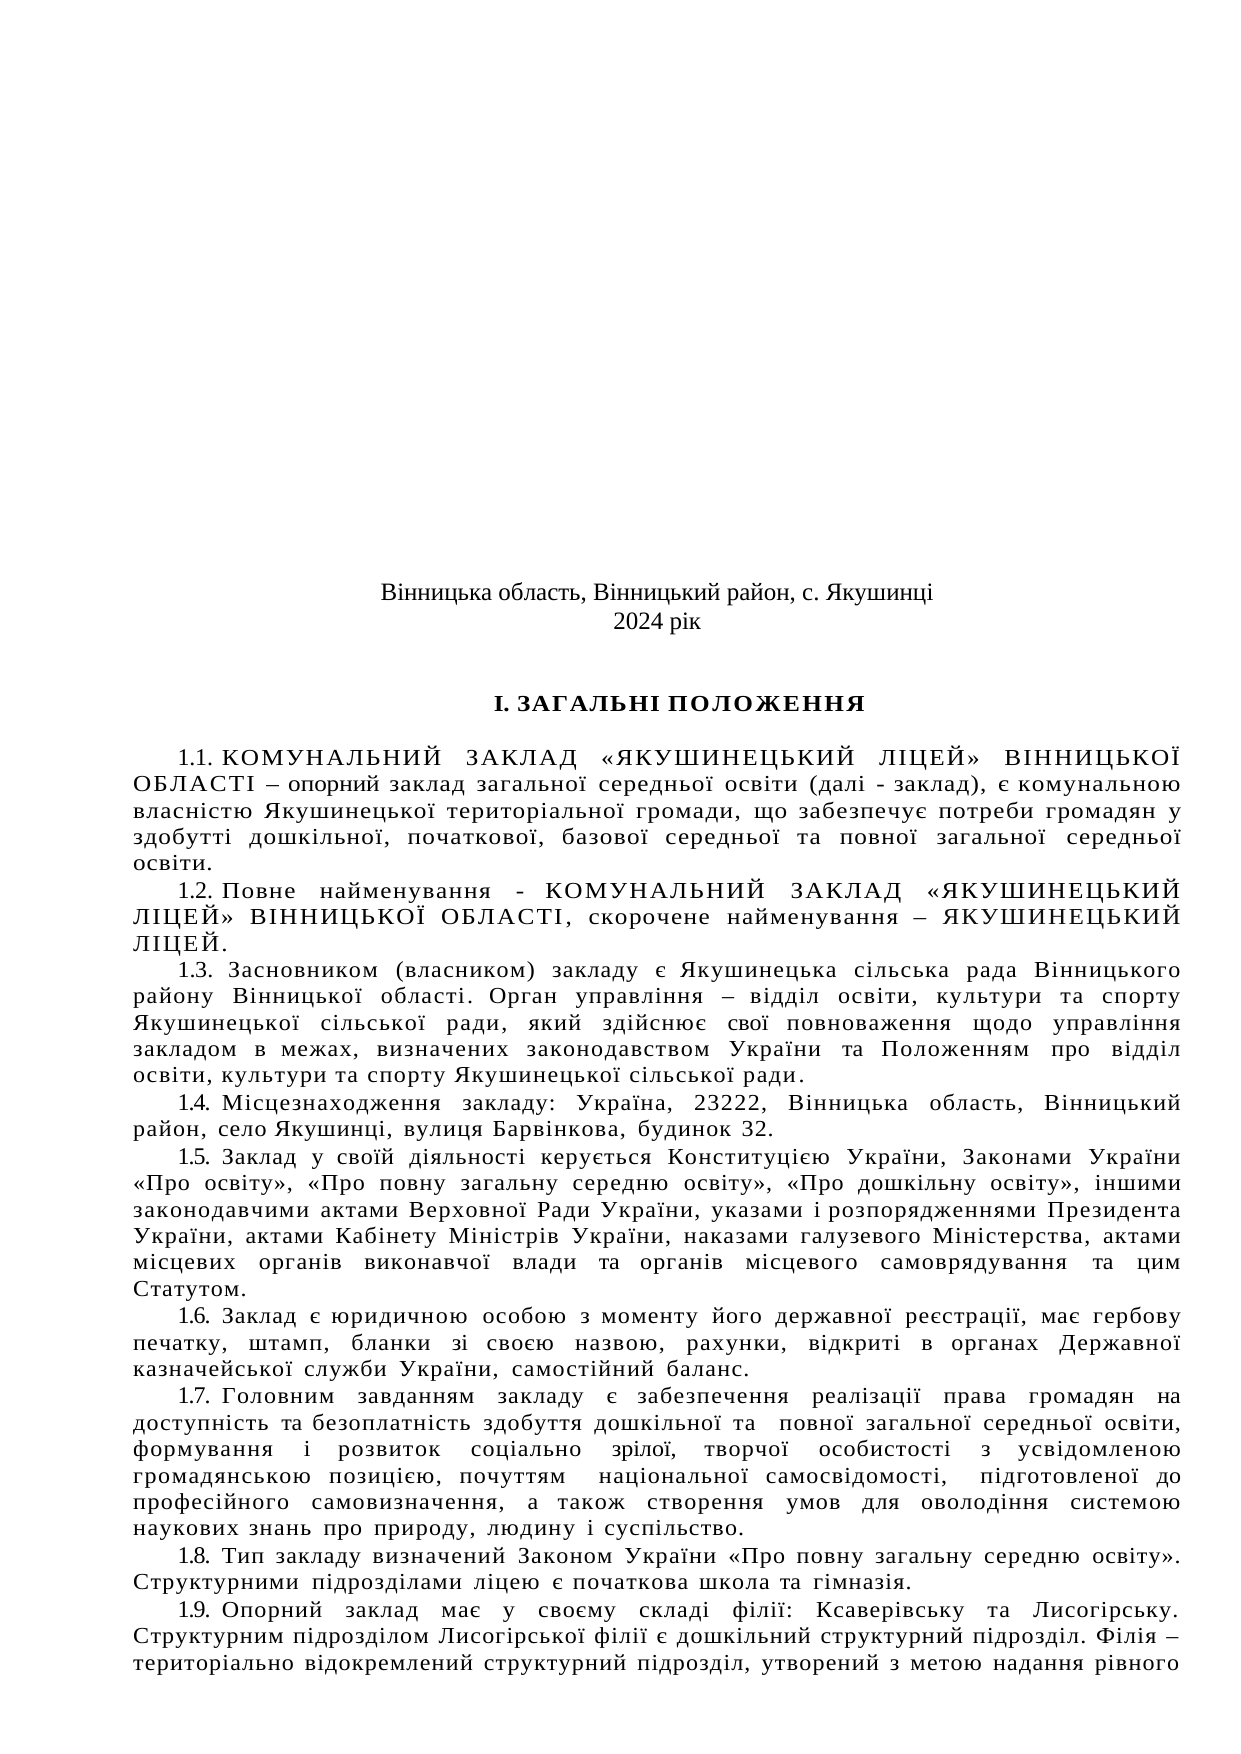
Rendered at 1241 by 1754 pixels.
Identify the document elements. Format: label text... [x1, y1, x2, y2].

text 1.3. Засновником (власником) закладу є Якушинецька сільська рада Вінницького району Вінницької області. Орган управління – відділ освіти, культури та спорту Якушинецької сільської ради, який здійснює свої повноваження щодо управління закладом в межах, визначених законодавством України та Положенням про відділ освіти, культури та спорту Якушинецької сільської ради. [133, 956, 1181, 1088]
list Заклад у своїй діяльності керується Конституцією України, Законами України «Про освіту», «Про повну загальну середню освіту», «Про дошкільну освіту», іншими законодавчими актами Верховної Ради України, указами і розпорядженнями Президента України, актами Кабінету Міністрів України, наказами галузевого Міністерства, актами місцевих органів виконавчої влади та органів місцевого самоврядування та цим Статутом. [133, 1142, 1181, 1301]
text Вінницька область, Вінницький район, с. Якушинці [133, 577, 1181, 606]
list КОМУНАЛЬНИЙ ЗАКЛАД «ЯКУШИНЕЦЬКИЙ ЛІЦЕЙ» ВІННИЦЬКОЇ ОБЛАСТІ – опорний заклад загальної середньої освіти (далі - заклад), є комунальною власністю Якушинецької територіальної громади, що забезпечує потреби громадян у здобутті дошкільної, початкової, базової середньої та повної загальної середньої освіти. [133, 743, 1181, 876]
list Заклад є юридичною особою з моменту його державної реєстрації, має гербову печатку, штамп, бланки зі своєю назвою, рахунки, відкриті в органах Державної казначейської служби України, самостійний баланс. [133, 1301, 1181, 1381]
list Повне найменування - КОМУНАЛЬНИЙ ЗАКЛАД «ЯКУШИНЕЦЬКИЙ ЛІЦЕЙ» ВІННИЦЬКОЇ ОБЛАСТІ, скорочене найменування – ЯКУШИНЕЦЬКИЙ ЛІЦЕЙ. [133, 876, 1181, 956]
subtitle І. ЗАГАЛЬНІ ПОЛОЖЕННЯ [133, 690, 1181, 716]
list Місцезнаходження закладу: Україна, 23222, Вінницька область, Вінницький район, село Якушинці, вулиця Барвінкова, будинок 32. [133, 1088, 1181, 1142]
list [133, 1595, 1181, 1675]
text 2024 рік [133, 606, 1181, 635]
list Тип закладу визначений Законом України «Про повну загальну середню освіту». Структурними підрозділами ліцею є початкова школа та гімназія. [133, 1541, 1181, 1595]
list Головним завданням закладу є забезпечення реалізації права громадян на доступність та безоплатність здобуття дошкільної та повної загальної середньої освіти, формування і розвиток соціально зрілої, творчої особистості з усвідомленою громадянською позицією, почуттям національної самосвідомості, підготовленої до професійного самовизначення, а також створення умов для оволодіння системою наукових знань про природу, людину і суспільство. [133, 1381, 1181, 1541]
